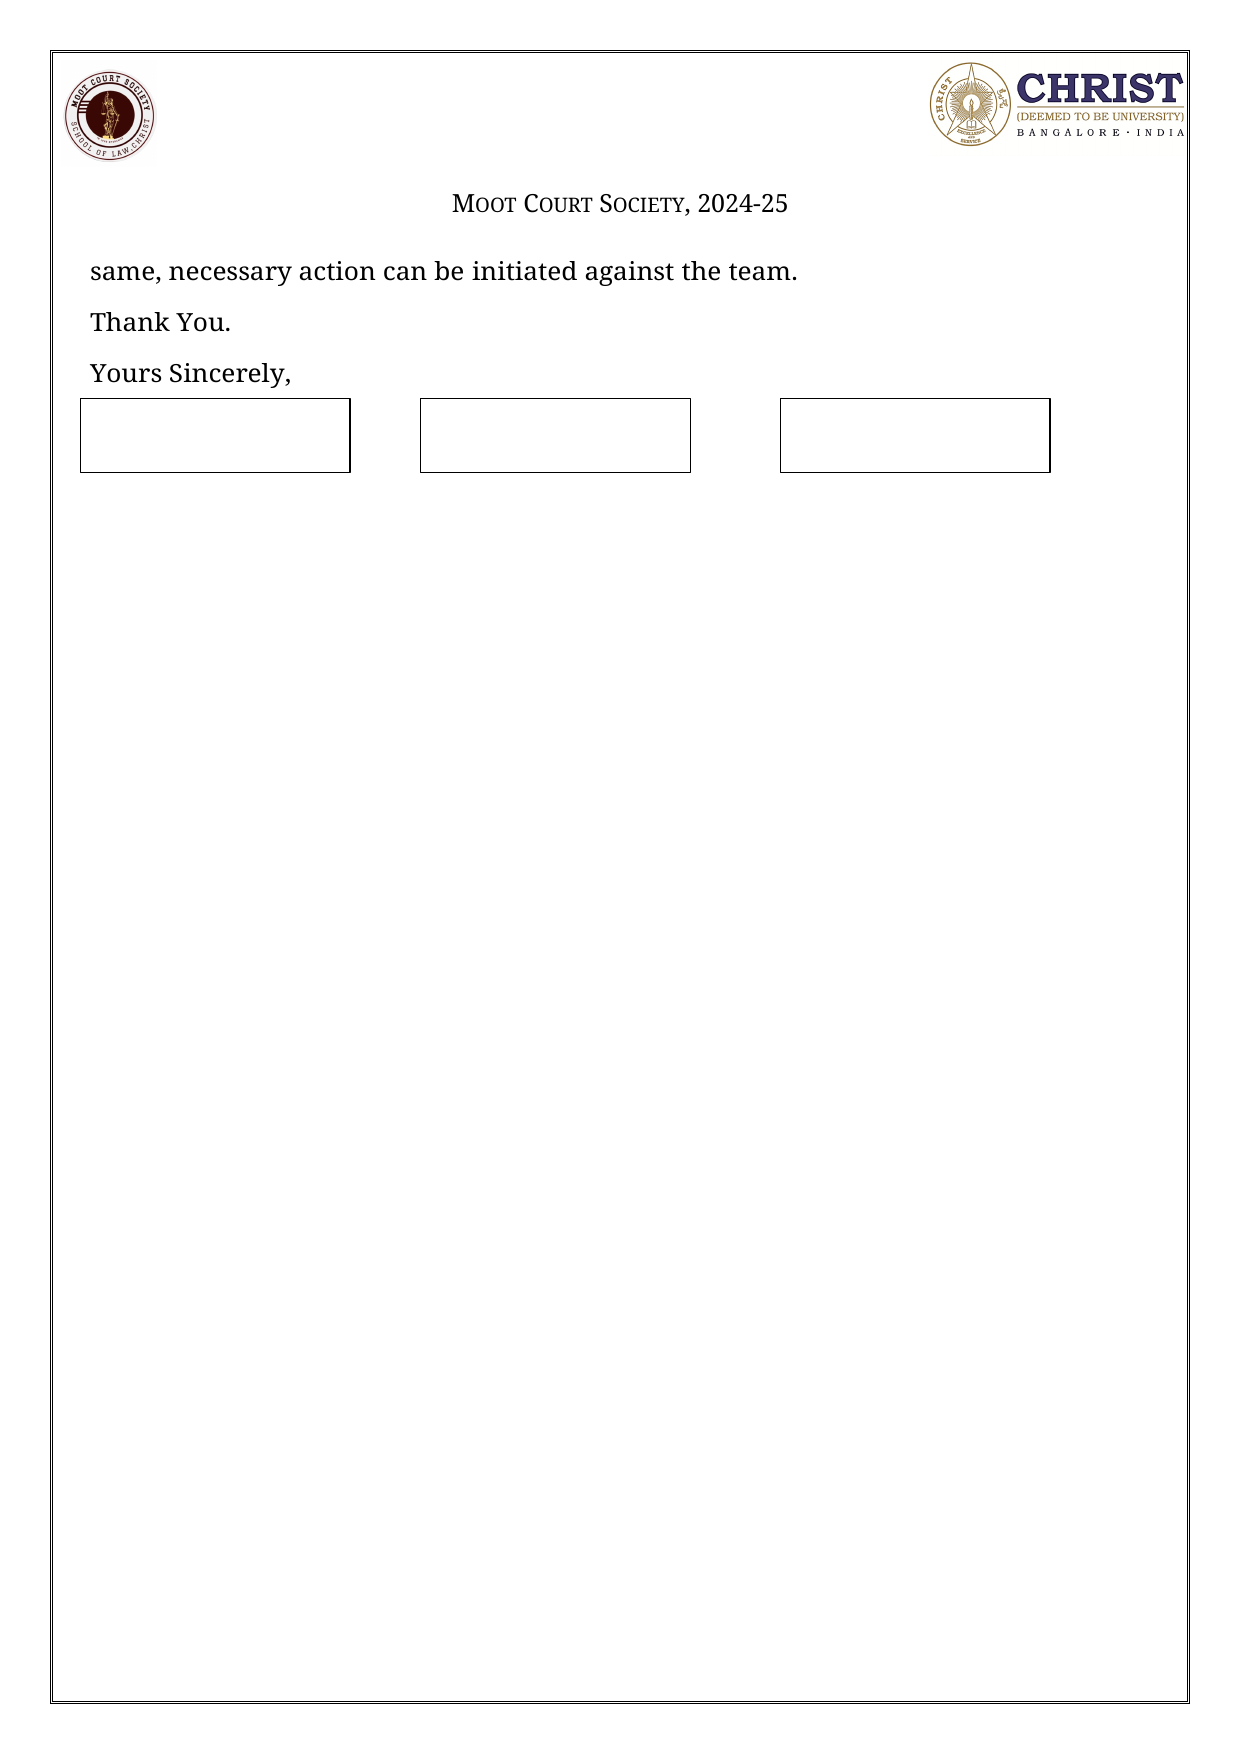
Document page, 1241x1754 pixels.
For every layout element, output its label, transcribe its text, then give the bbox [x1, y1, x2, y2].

text Yours Sincerely, [90, 356, 1153, 390]
picture [929, 53, 1185, 156]
picture [60, 60, 158, 167]
text Thank You. [90, 305, 1153, 339]
